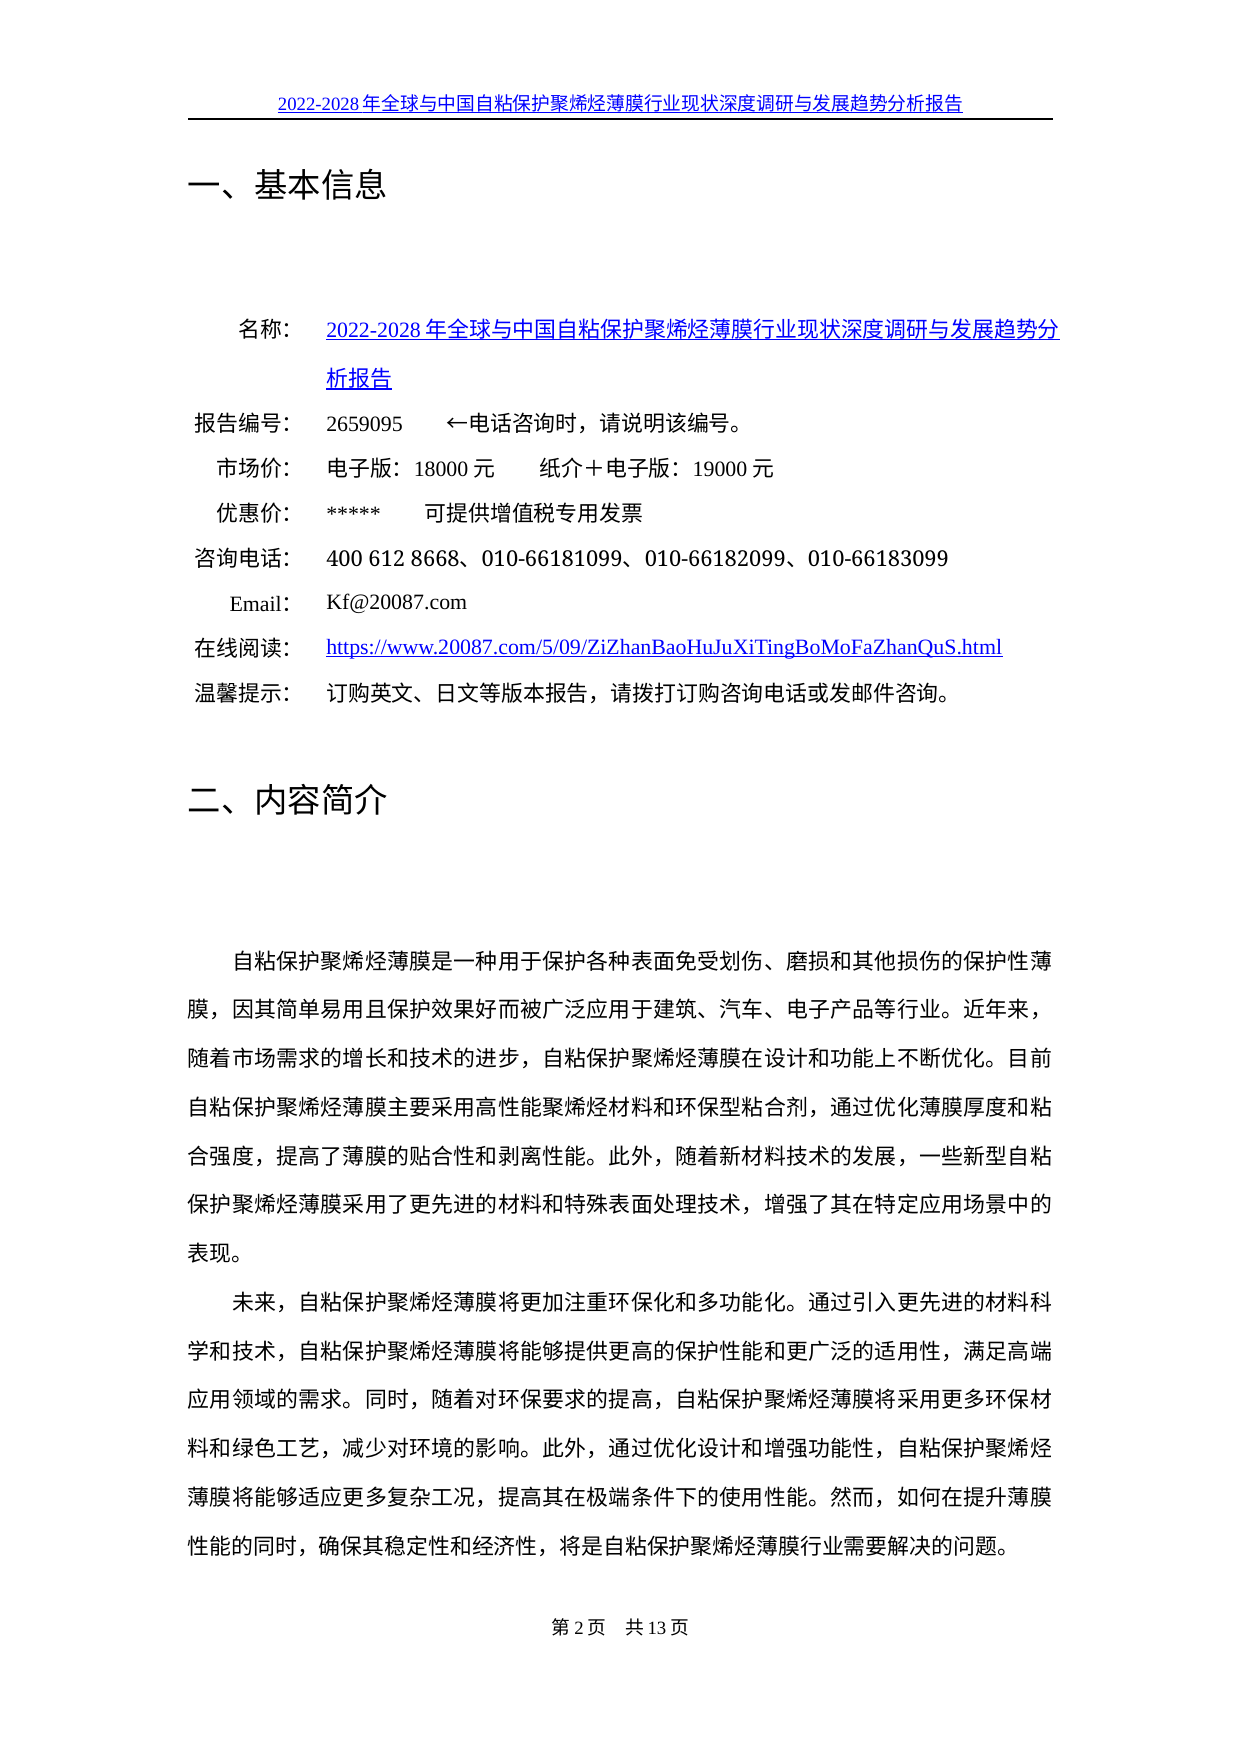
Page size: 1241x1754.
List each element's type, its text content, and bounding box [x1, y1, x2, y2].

table_cell 400 612 8668、010-66181099、010-66182099、010-66183099 [315, 540, 1073, 585]
title 一、基本信息 [187, 150, 1053, 215]
table_cell 电子版：18000 元 纸介＋电子版：19000 元 [315, 450, 1073, 495]
table_cell 市场价： [167, 450, 315, 495]
table_cell 报告编号： [167, 405, 315, 450]
table_cell 咨询电话： [167, 540, 315, 585]
table_cell [315, 630, 1073, 675]
title 二、内容简介 [187, 766, 1053, 831]
table_header 2022-2028年全球与中国自粘保护聚烯烃薄膜行业现状深度调研与发展趋势分析报告 [315, 312, 1073, 405]
table_cell 优惠价： [167, 495, 315, 540]
table_cell 2659095 ←电话咨询时，请说明该编号。 [315, 405, 1073, 450]
table_header 名称： [167, 312, 315, 405]
table_cell 温馨提示： [167, 675, 315, 720]
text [187, 943, 1053, 1561]
table_cell Kf@20087.com [315, 585, 1073, 630]
table_cell 在线阅读： [167, 630, 315, 675]
table_cell 订购英文、日文等版本报告，请拨打订购咨询电话或发邮件咨询。 [315, 675, 1073, 720]
table_cell Email： [167, 585, 315, 630]
table_cell ***** 可提供增值税专用发票 [315, 495, 1073, 540]
